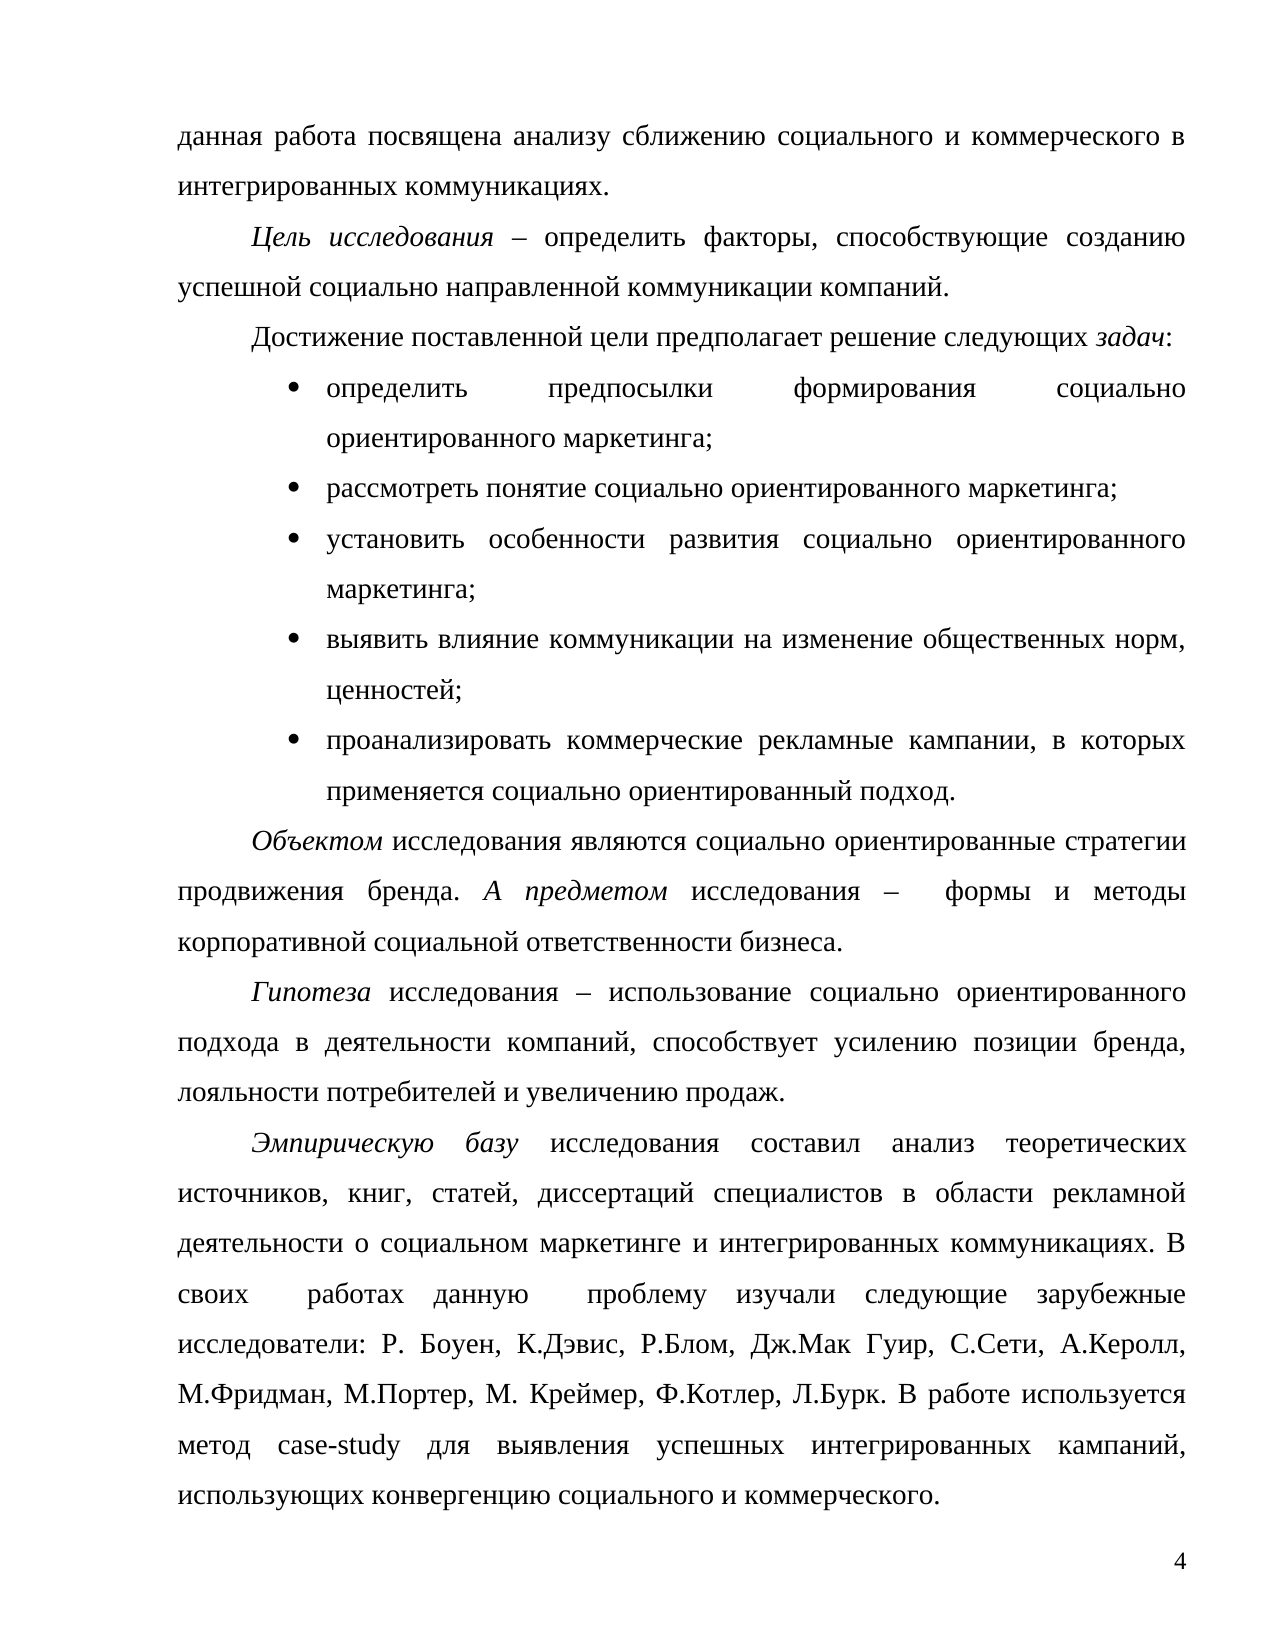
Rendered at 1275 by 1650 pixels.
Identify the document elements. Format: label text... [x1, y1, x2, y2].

list Объектом исследования являются социально ориентированные стратегии продвижения бренда. А предметом исследования – формы и методы корпоративной социальной ответственности бизнеса. [177, 823, 1187, 957]
text Гипотеза исследования – использование социально ориентированного подхода в деятельности компаний, способствует усилению позиции бренда, лояльности потребителей и увеличению продаж. [177, 974, 1187, 1108]
text Эмпирическую базу исследования составил анализ теоретических источников, книг, статей, диссертаций специалистов в области рекламной деятельности о социальном маркетинге и интегрированных коммуникациях. В своих работах данную проблему изучали следующие зарубежные исследователи: Р. Боуен, К.Дэвис, Р.Блом, Дж.Мак Гуир, С.Сети, А.Керолл, М.Фридман, М.Портер, М. Креймер, Ф.Котлер, Л.Бурк. В работе используется метод case-study для выявления успешных интегрированных кампаний, использующих конвергенцию социального и коммерческого. [177, 1125, 1187, 1511]
list выявить влияние коммуникации на изменение общественных норм, ценностей; [288, 622, 1186, 706]
list проанализировать коммерческие рекламные кампании, в которых применяется социально ориентированный подход. [288, 722, 1186, 806]
list определить предпосылки формирования социально ориентированного маркетинга; [288, 370, 1186, 454]
list установить особенности развития социально ориентированного маркетинга; [288, 521, 1186, 605]
list рассмотреть понятие социально ориентированного маркетинга; [288, 470, 1186, 504]
text Достижение поставленной цели предполагает решение следующих задач: [177, 319, 1186, 353]
text Цель исследования – определить факторы, способствующие созданию успешной социально направленной коммуникации компаний. [177, 219, 1186, 303]
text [177, 118, 1186, 202]
